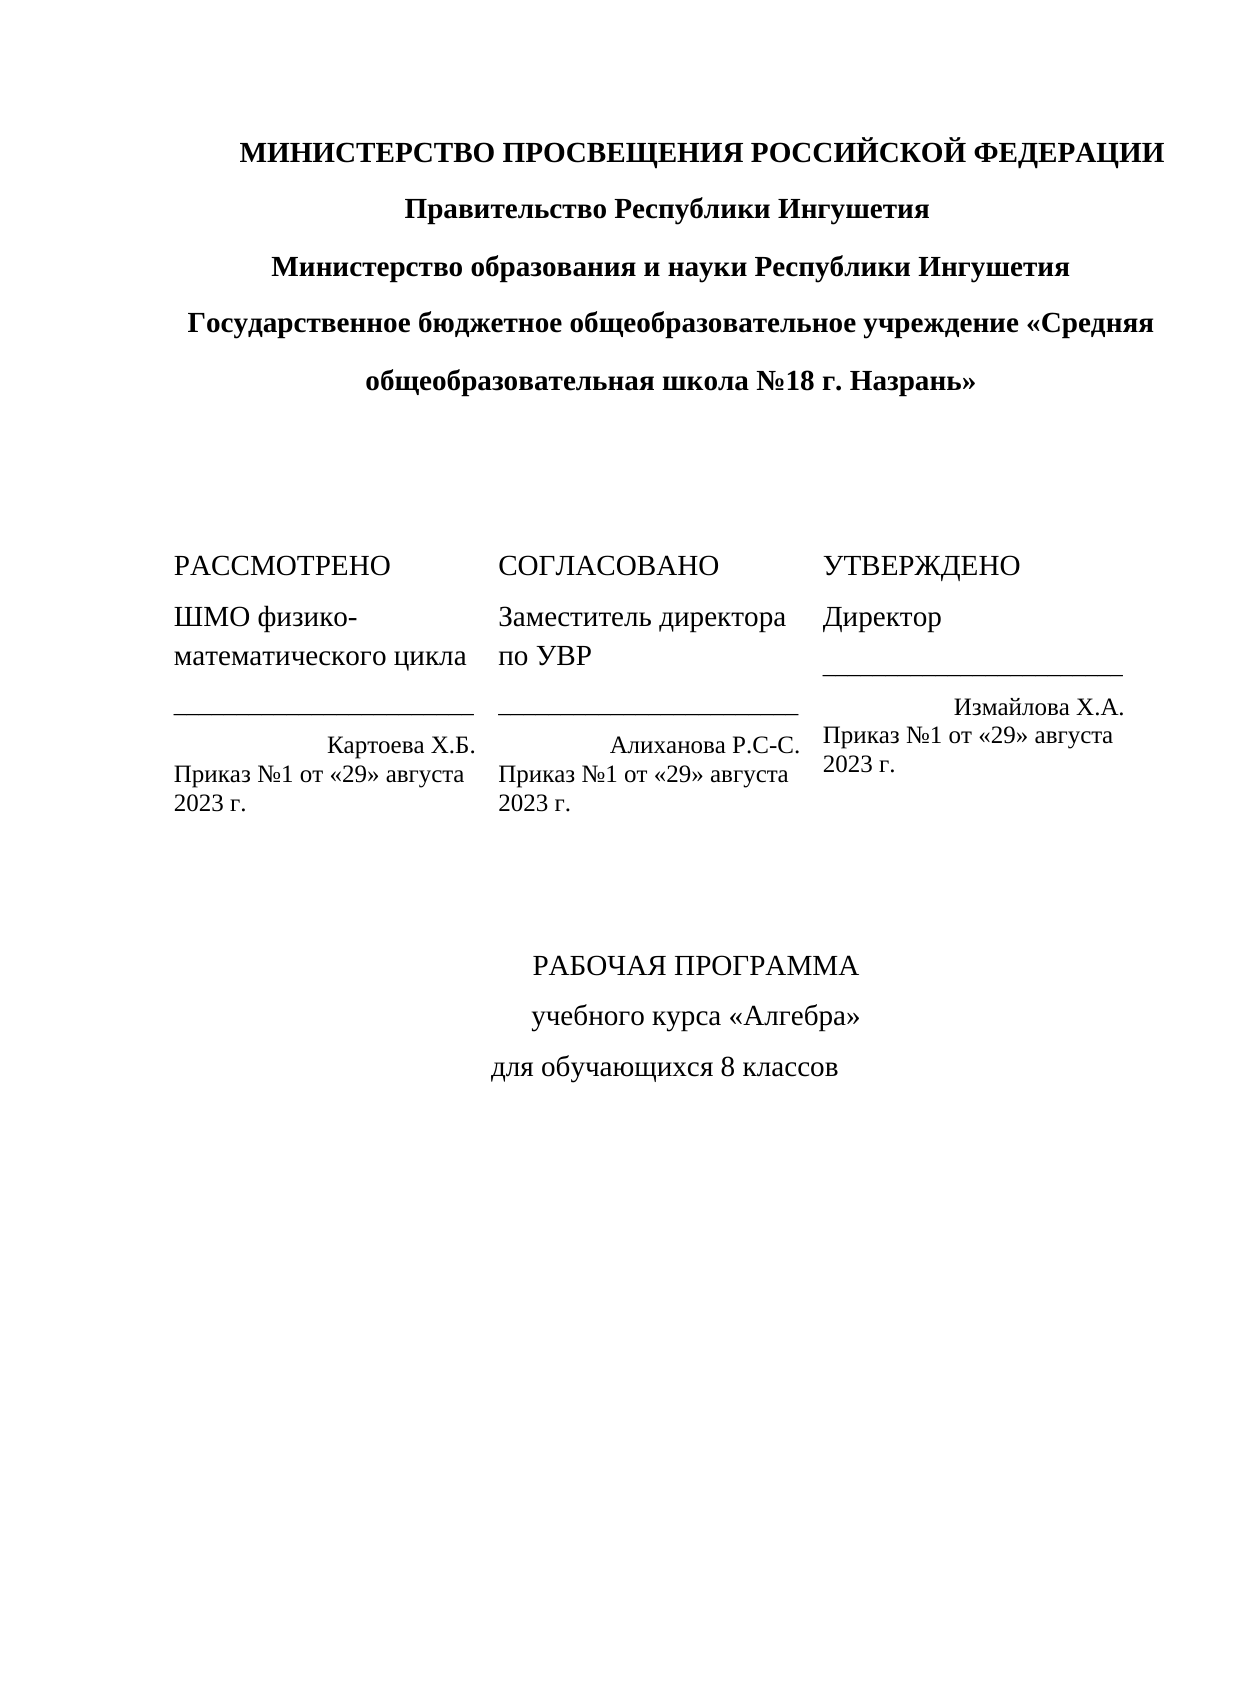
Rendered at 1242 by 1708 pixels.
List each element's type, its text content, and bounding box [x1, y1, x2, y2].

text Государственное бюджетное общеобразовательное учреждение «Средняя общеобразовательная школа №18 г. Назрань» [175, 306, 1167, 396]
text для обучающихся 8 классов [162, 1049, 1167, 1133]
table_header СОГЛАСОВАНО Заместитель директора по УВР ________________________ Алиханова Р.С-С. Приказ №1 от «29» августа 2023 г. [487, 548, 811, 858]
text учебного курса «Алгебра» [162, 998, 1167, 1032]
text ‌Правительство Республики Ингушетия ‌‌ [175, 192, 1167, 225]
table_header РАССМОТРЕНО ШМО физико-математического цикла ________________________ Картоева Х.Б. Приказ №1 от «29» августа 2023 г. [163, 548, 487, 858]
text ‌Министерство образования и науки Республики Ингушетия‌​ [175, 249, 1167, 282]
table_header УТВЕРЖДЕНО Директор ________________________ Измайлова Х.А. Приказ №1 от «29» августа 2023 г. [811, 548, 1136, 858]
text РАБОЧАЯ ПРОГРАММА [162, 948, 1167, 982]
text МИНИСТЕРСТВО ПРОСВЕЩЕНИЯ РОССИЙСКОЙ ФЕДЕРАЦИИ [175, 135, 1167, 168]
